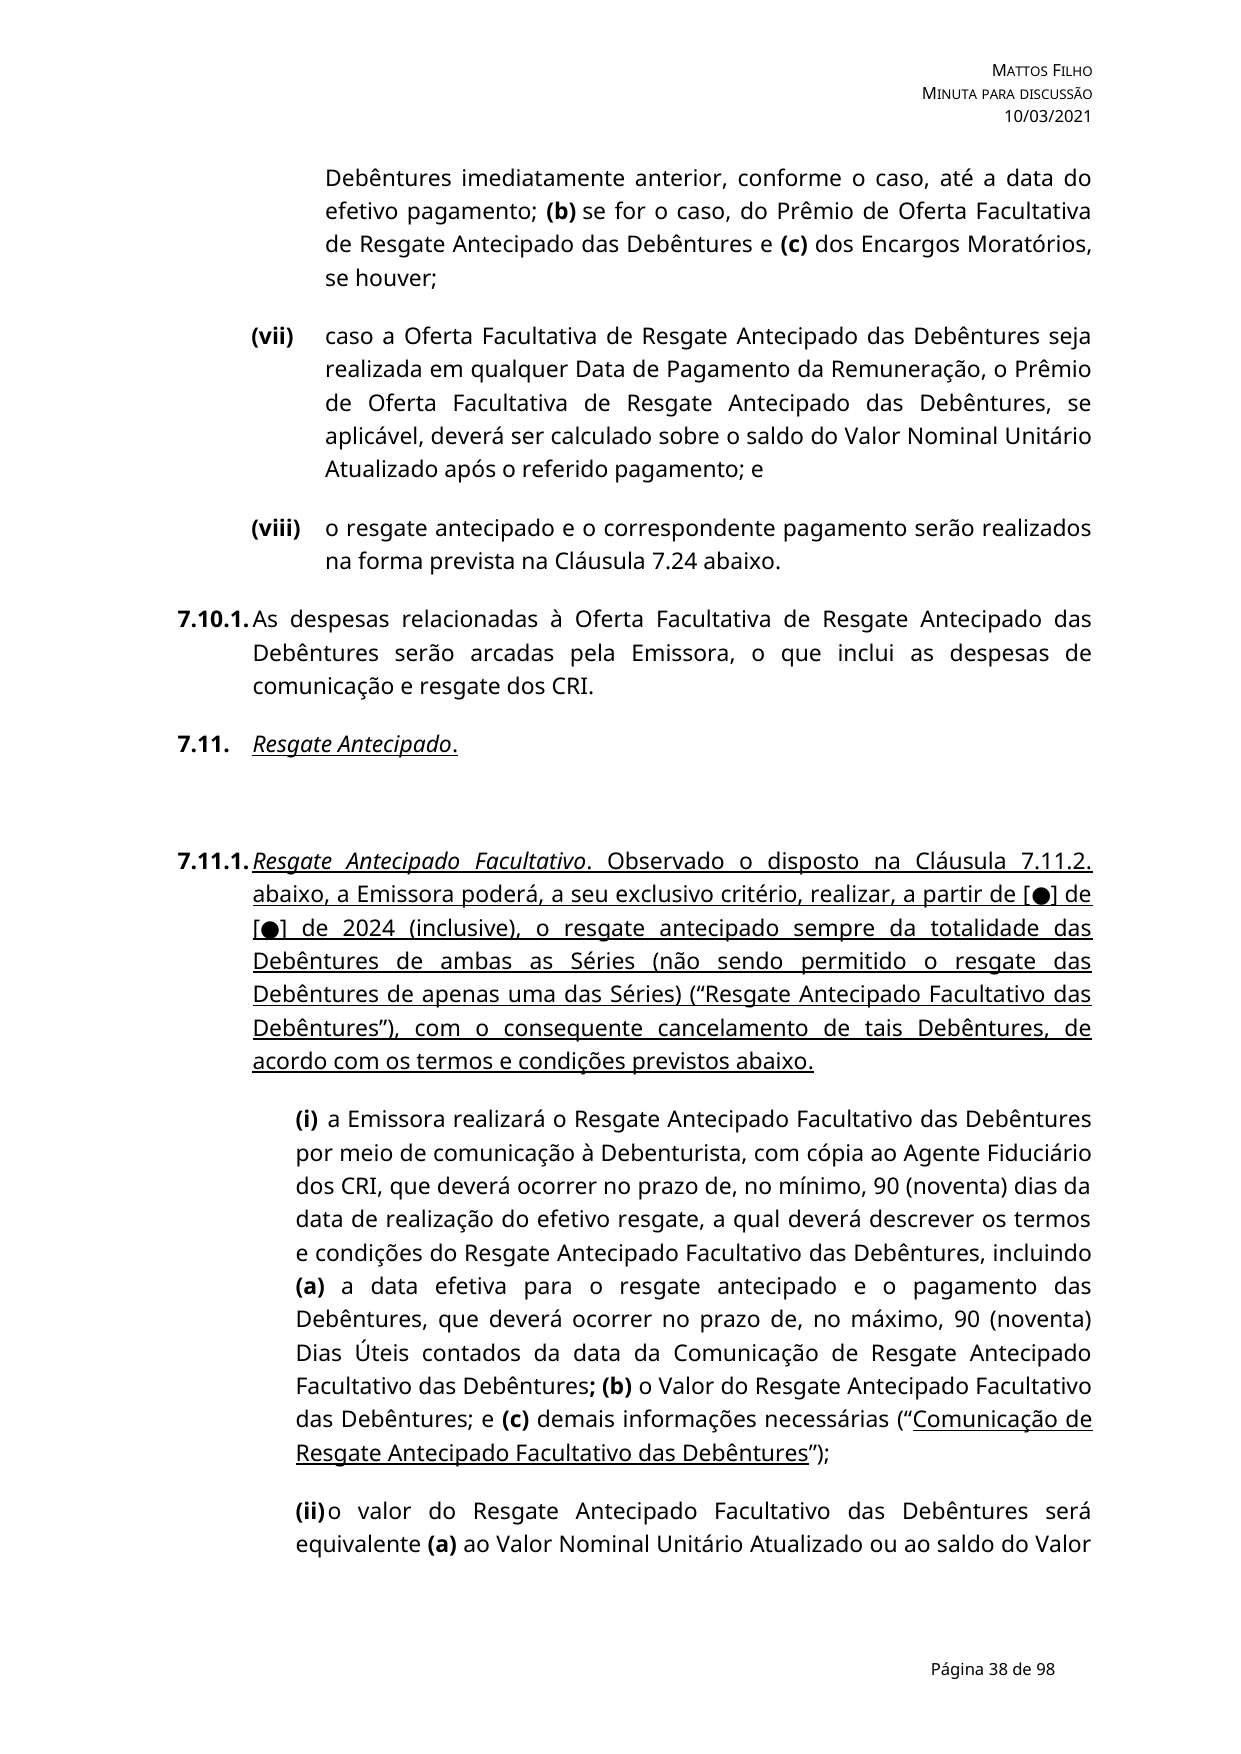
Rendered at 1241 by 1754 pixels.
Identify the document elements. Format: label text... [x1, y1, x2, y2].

list caso a Oferta Facultativa de Resgate Antecipado das Debêntures seja realizada em qualquer Data de Pagamento da Remuneração, o Prêmio de Oferta Facultativa de Resgate Antecipado das Debêntures, se aplicável, deverá ser calculado sobre o saldo do Valor Nominal Unitário Atualizado após o referido pagamento; e [251, 318, 1092, 484]
subtitle Resgate Antecipado. [177, 726, 1092, 759]
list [295, 1493, 1092, 1559]
subtitle Resgate Antecipado Facultativo. Observado o disposto na Cláusula 7.11.2. abaixo, a Emissora poderá, a seu exclusivo critério, realizar, a partir de [●] de [●] de 2024 (inclusive), o resgate antecipado sempre da totalidade das Debêntures de ambas as Séries (não sendo permitido o resgate das Debêntures de apenas uma das Séries) (“Resgate Antecipado Facultativo das Debêntures”), com o consequente cancelamento de tais Debêntures, de acordo com os termos e condições previstos abaixo. [177, 843, 1092, 1076]
subtitle As despesas relacionadas à Oferta Facultativa de Resgate Antecipado das Debêntures serão arcadas pela Emissora, o que inclui as despesas de comunicação e resgate dos CRI. [177, 601, 1092, 701]
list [251, 159, 1092, 293]
list o resgate antecipado e o correspondente pagamento serão realizados na forma prevista na Cláusula 7.24 abaixo. [251, 509, 1092, 576]
list a Emissora realizará o Resgate Antecipado Facultativo das Debêntures por meio de comunicação à Debenturista, com cópia ao Agente Fiduciário dos CRI, que deverá ocorrer no prazo de, no mínimo, 90 (noventa) dias da data de realização do efetivo resgate, a qual deverá descrever os termos e condições do Resgate Antecipado Facultativo das Debêntures, incluindo (a) a data efetiva para o resgate antecipado e o pagamento das Debêntures, que deverá ocorrer no prazo de, no máximo, 90 (noventa) Dias Úteis contados da data da Comunicação de Resgate Antecipado Facultativo das Debêntures; (b) o Valor do Resgate Antecipado Facultativo das Debêntures; e (c) demais informações necessárias (“Comunicação de Resgate Antecipado Facultativo das Debêntures”); [295, 1101, 1092, 1468]
